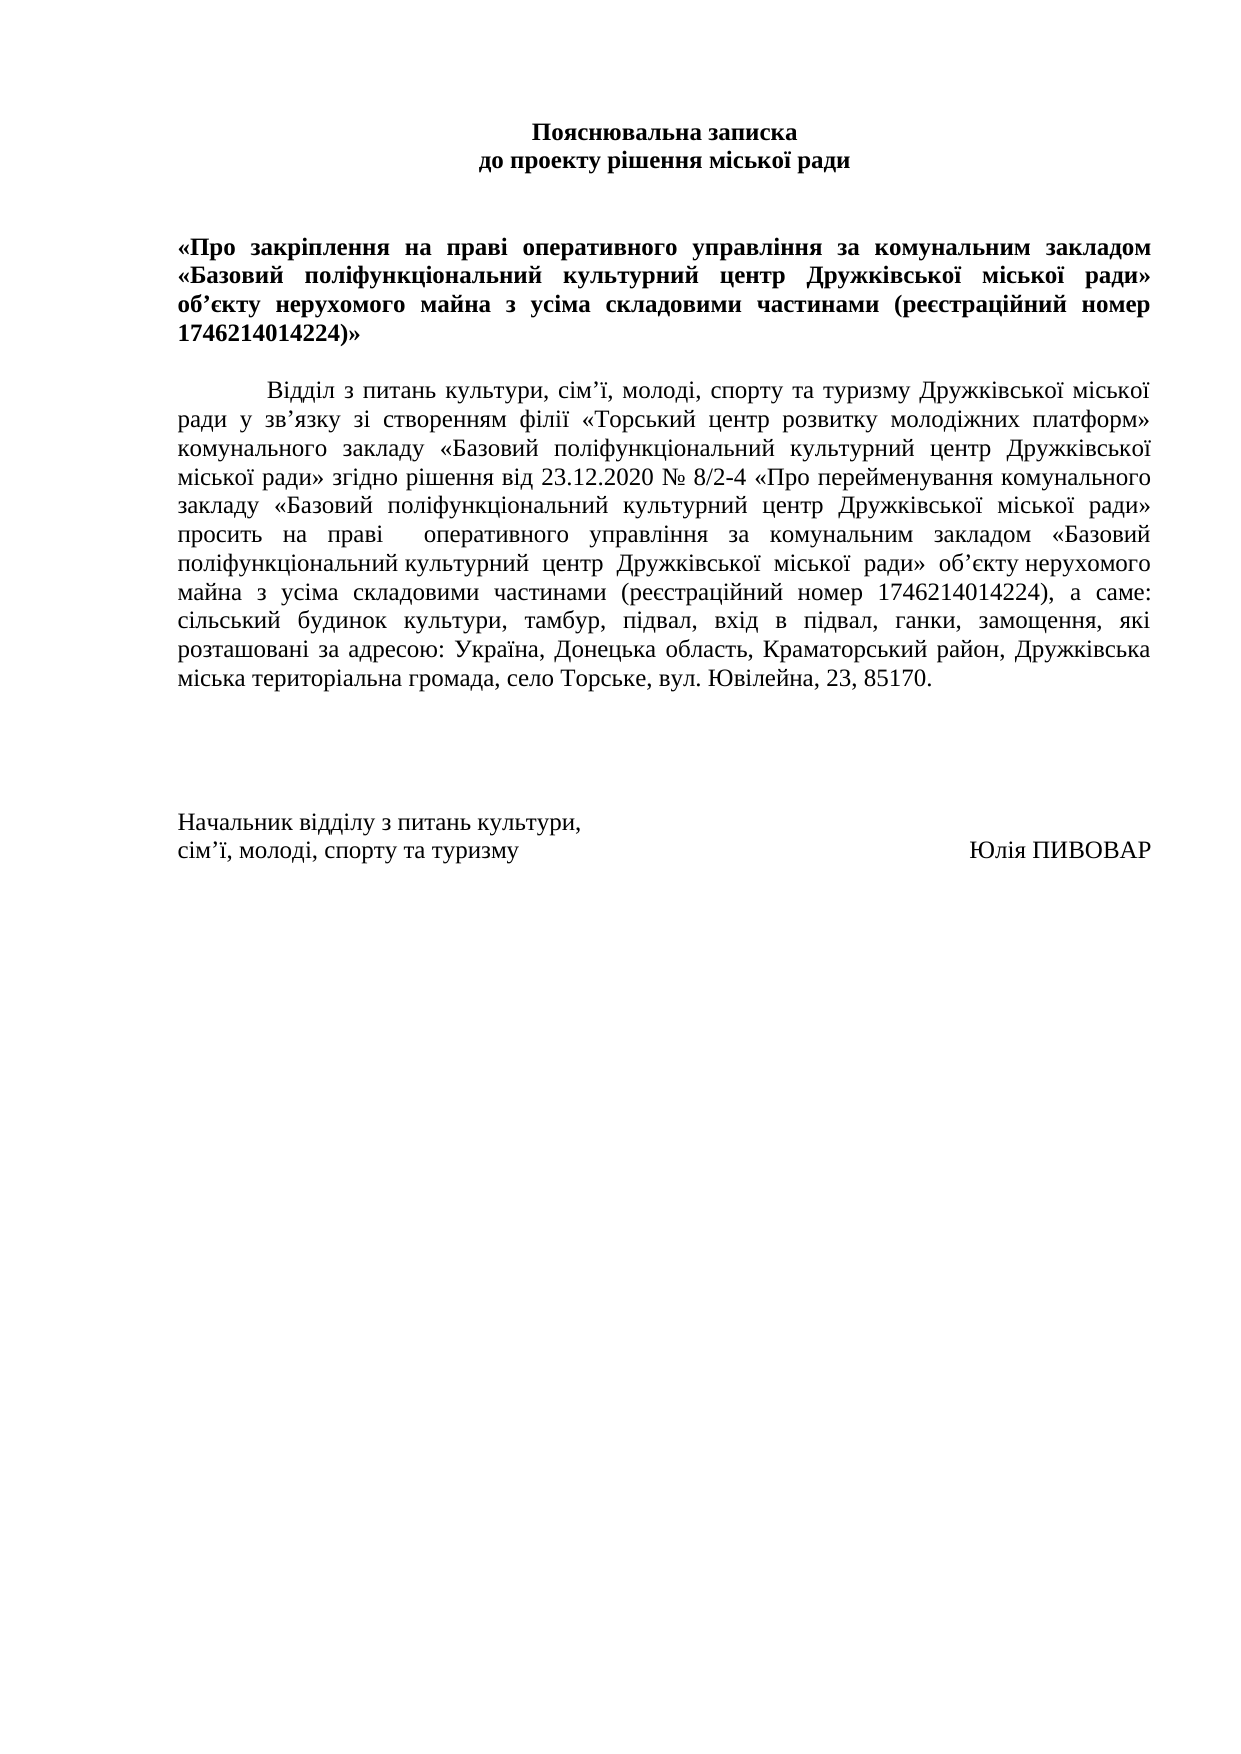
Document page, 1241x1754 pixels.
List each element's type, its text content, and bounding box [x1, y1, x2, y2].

text Пояснювальна записка [177, 117, 1152, 145]
text Начальник відділу з питань культури, [177, 807, 1152, 835]
text «Про закріплення на праві оперативного управління за комунальним закладом «Базовий поліфункціональний культурний центр Дружківської міської ради» об’єкту нерухомого майна з усіма складовими частинами (реєстраційний номер 1746214014224)» [177, 232, 1152, 347]
text Відділ з питань культури, сім’ї, молоді, спорту та туризму Дружківської міської ради у зв’язку зі створенням філії «Торський центр розвитку молодіжних платформ» комунального закладу «Базовий поліфункціональний культурний центр Дружківської міської ради» згідно рішення від 23.12.2020 № 8/2-4 «Про перейменування комунального закладу «Базовий поліфункціональний культурний центр Дружківської міської ради» просить на праві оперативного управління за комунальним закладом «Базовий поліфункціональний культурний центр Дружківської міської ради» об’єкту нерухомого майна з усіма складовими частинами (реєстраційний номер 1746214014224), а саме: сільський будинок культури, тамбур, підвал, вхід в підвал, ганки, замощення, які розташовані за адресою: Україна, Донецька область, Краматорський район, Дружківська міська територіальна громада, село Торське, вул. Ювілейна, 23, 85170. [177, 375, 1152, 692]
text до проекту рішення міської ради [177, 145, 1152, 174]
text сім’ї, молоді, спорту та туризму Юлія ПИВОВАР [177, 835, 1152, 864]
